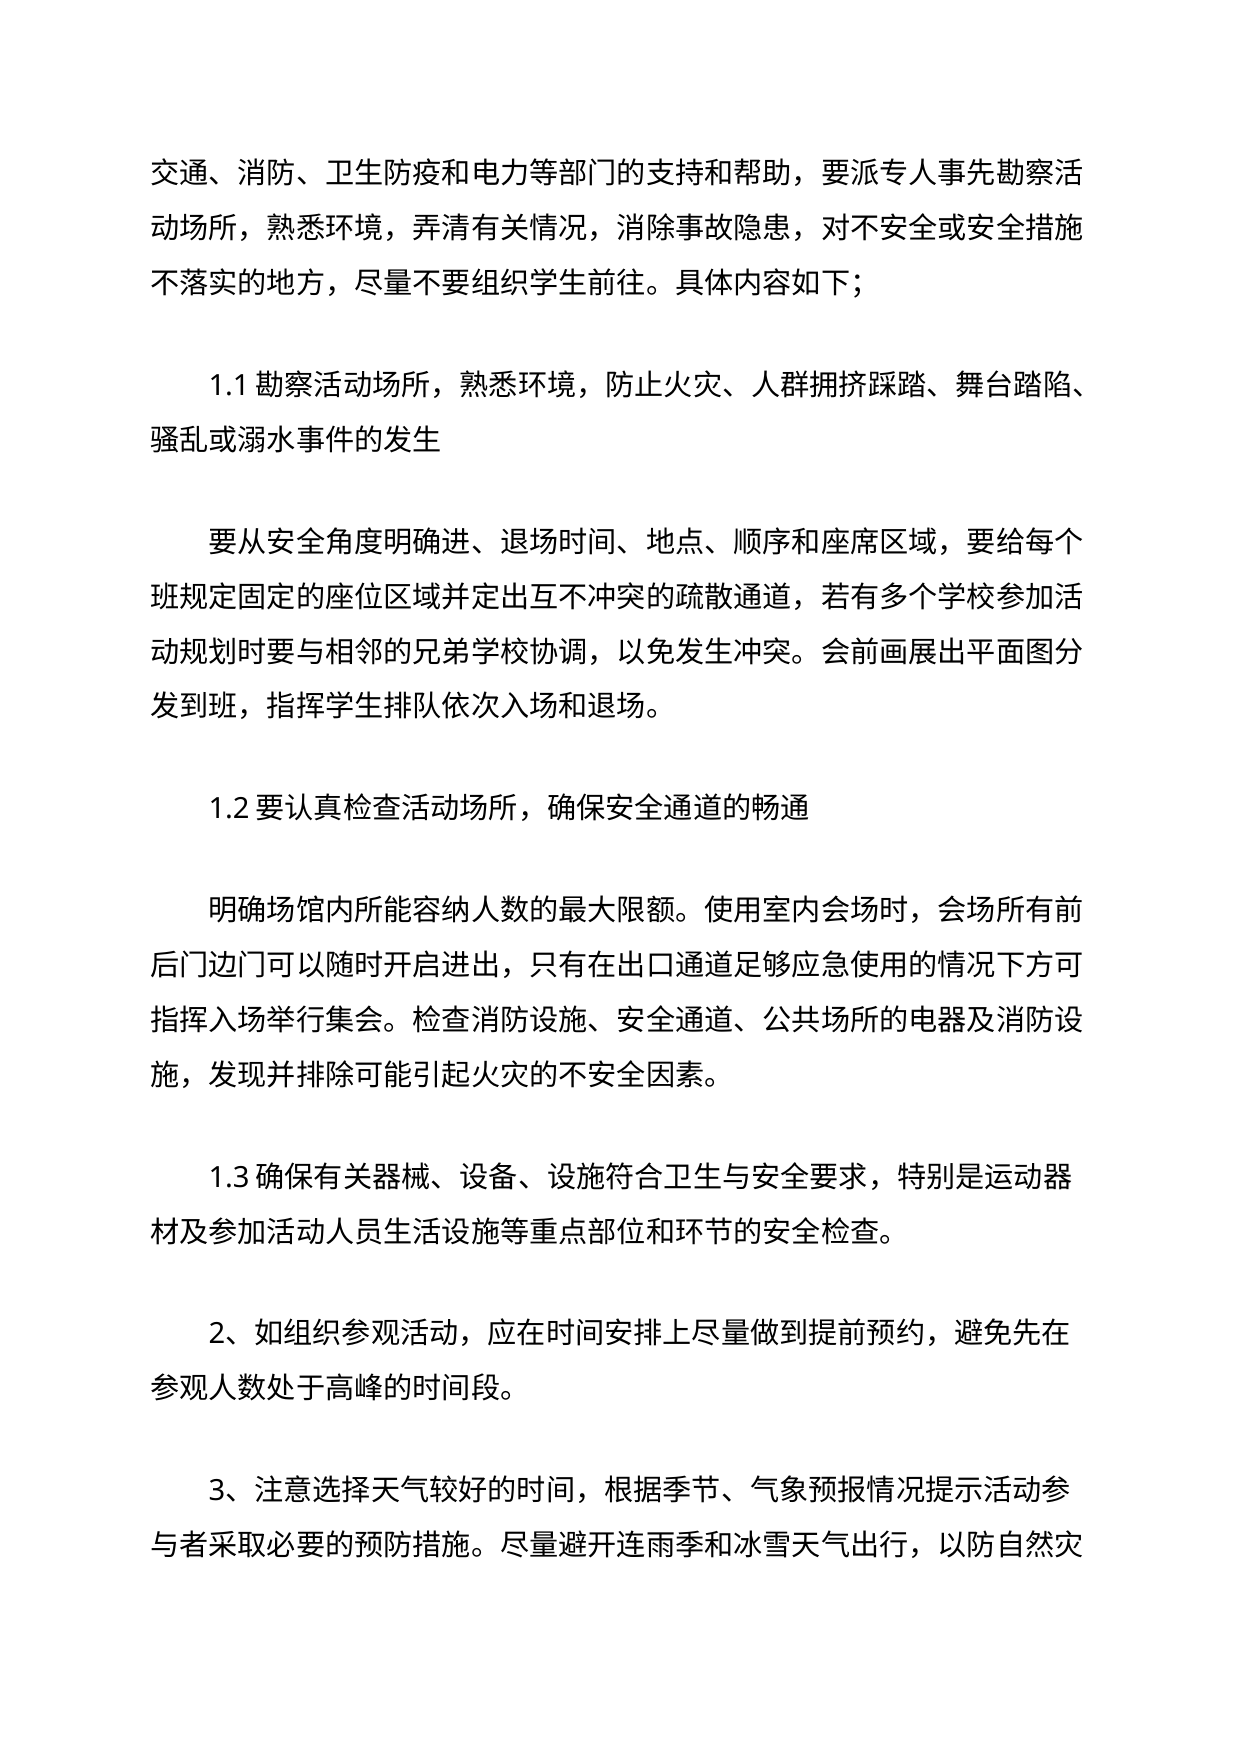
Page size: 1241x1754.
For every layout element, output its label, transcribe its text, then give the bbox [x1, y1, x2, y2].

text 1.2要认真检查活动场所，确保安全通道的畅通 [150, 785, 1090, 827]
text 1.1勘察活动场所，熟悉环境，防止火灾、人群拥挤踩踏、舞台踏陷、骚乱或溺水事件的发生 [150, 362, 1090, 459]
text 明确场馆内所能容纳人数的最大限额。使用室内会场时，会场所有前后门边门可以随时开启进出，只有在出口通道足够应急使用的情况下方可指挥入场举行集会。检查消防设施、安全通道、公共场所的电器及消防设施，发现并排除可能引起火灾的不安全因素。 [150, 887, 1090, 1094]
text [150, 150, 1090, 302]
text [150, 1467, 1090, 1564]
text 要从安全角度明确进、退场时间、地点、顺序和座席区域，要给每个班规定固定的座位区域并定出互不冲突的疏散通道，若有多个学校参加活动规划时要与相邻的兄弟学校协调，以免发生冲突。会前画展出平面图分发到班，指挥学生排队依次入场和退场。 [150, 518, 1090, 725]
text 1.3确保有关器械、设备、设施符合卫生与安全要求，特别是运动器材及参加活动人员生活设施等重点部位和环节的安全检查。 [150, 1153, 1090, 1251]
text 2、如组织参观活动，应在时间安排上尽量做到提前预约，避免先在参观人数处于高峰的时间段。 [150, 1310, 1090, 1407]
